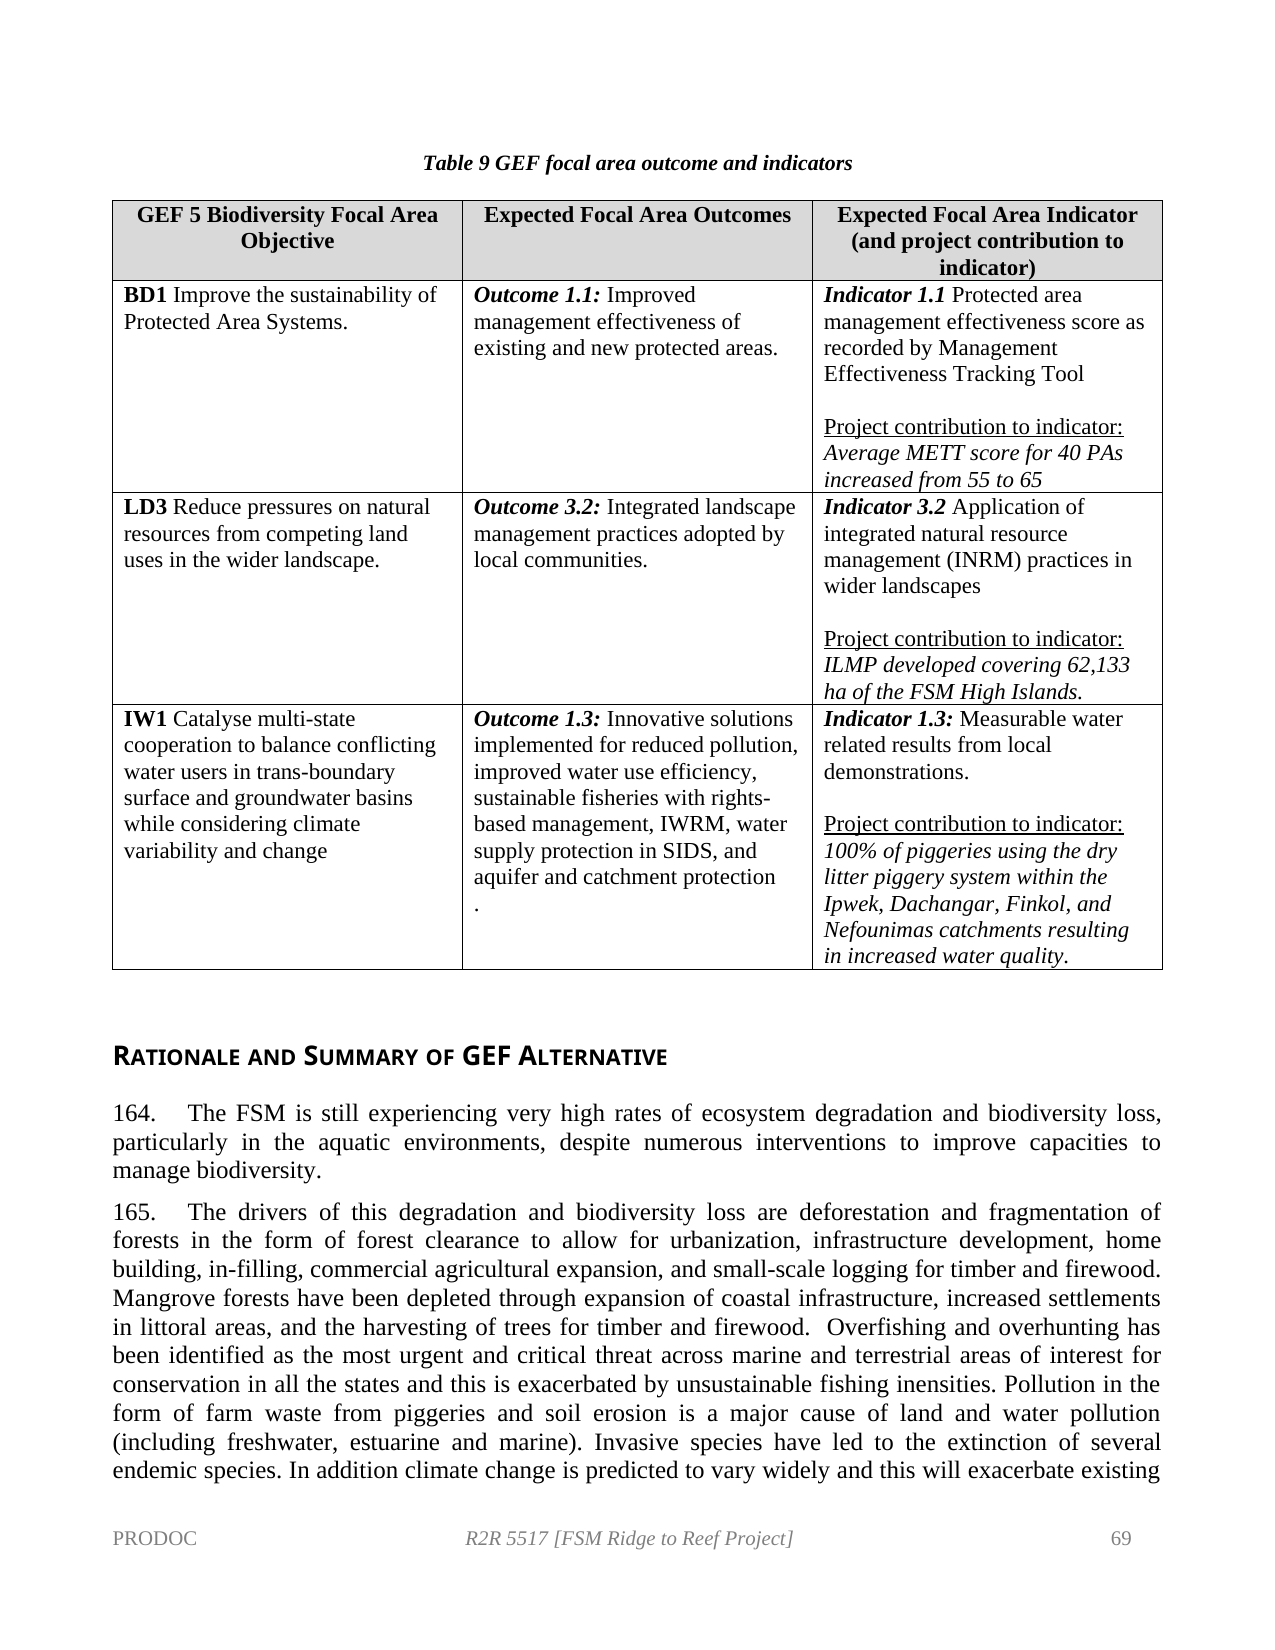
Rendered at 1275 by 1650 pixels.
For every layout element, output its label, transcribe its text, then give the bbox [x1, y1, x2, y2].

table_header Expected Focal Area Outcomes [463, 201, 812, 280]
text Table 9 GEF focal area outcome and indicators [112, 150, 1162, 175]
table_cell Outcome 1.1: Improved management effectiveness of existing and new protected areas. [463, 281, 812, 492]
table_cell LD3 Reduce pressures on natural resources from competing land uses in the wider landscape. [113, 493, 462, 704]
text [112, 1197, 1162, 1484]
table_cell Outcome 1.3: Innovative solutions implemented for reduced pollution, improved water use efficiency, sustainable fisheries with rights-based management, IWRM, water supply protection in SIDS, and aquifer and catchment protection . [463, 705, 812, 969]
text The FSM is still experiencing very high rates of ecosystem degradation and biodiversity loss, particularly in the aquatic environments, despite numerous interventions to improve capacities to manage biodiversity. [112, 1098, 1162, 1184]
table_cell Indicator 1.1 Protected area management effectiveness score as recorded by Management Effectiveness Tracking Tool Project contribution to indicator: Average METT score for 40 PAs increased from 55 to 65 [813, 281, 1162, 492]
table_cell IW1 Catalyse multi-state cooperation to balance conflicting water users in trans-boundary surface and groundwater basins while considering climate variability and change [113, 705, 462, 969]
table_cell Indicator 3.2 Application of integrated natural resource management (INRM) practices in wider landscapes Project contribution to indicator: ILMP developed covering 62,133 ha of the FSM High Islands. [813, 493, 1162, 704]
subtitle Rationale and Summary of GEF Alternative [112, 1036, 1162, 1073]
table_cell BD1 Improve the sustainability of Protected Area Systems. [113, 281, 462, 492]
table_header GEF 5 Biodiversity Focal Area Objective [113, 201, 462, 280]
table_header Expected Focal Area Indicator (and project contribution to indicator) [813, 201, 1162, 280]
table_cell Indicator 1.3: Measurable water related results from local demonstrations. Project contribution to indicator: 100% of piggeries using the dry litter piggery system within the Ipwek, Dachangar, Finkol, and Nefounimas catchments resulting in increased water quality. [813, 705, 1162, 969]
table_cell Outcome 3.2: Integrated landscape management practices adopted by local communities. [463, 493, 812, 704]
